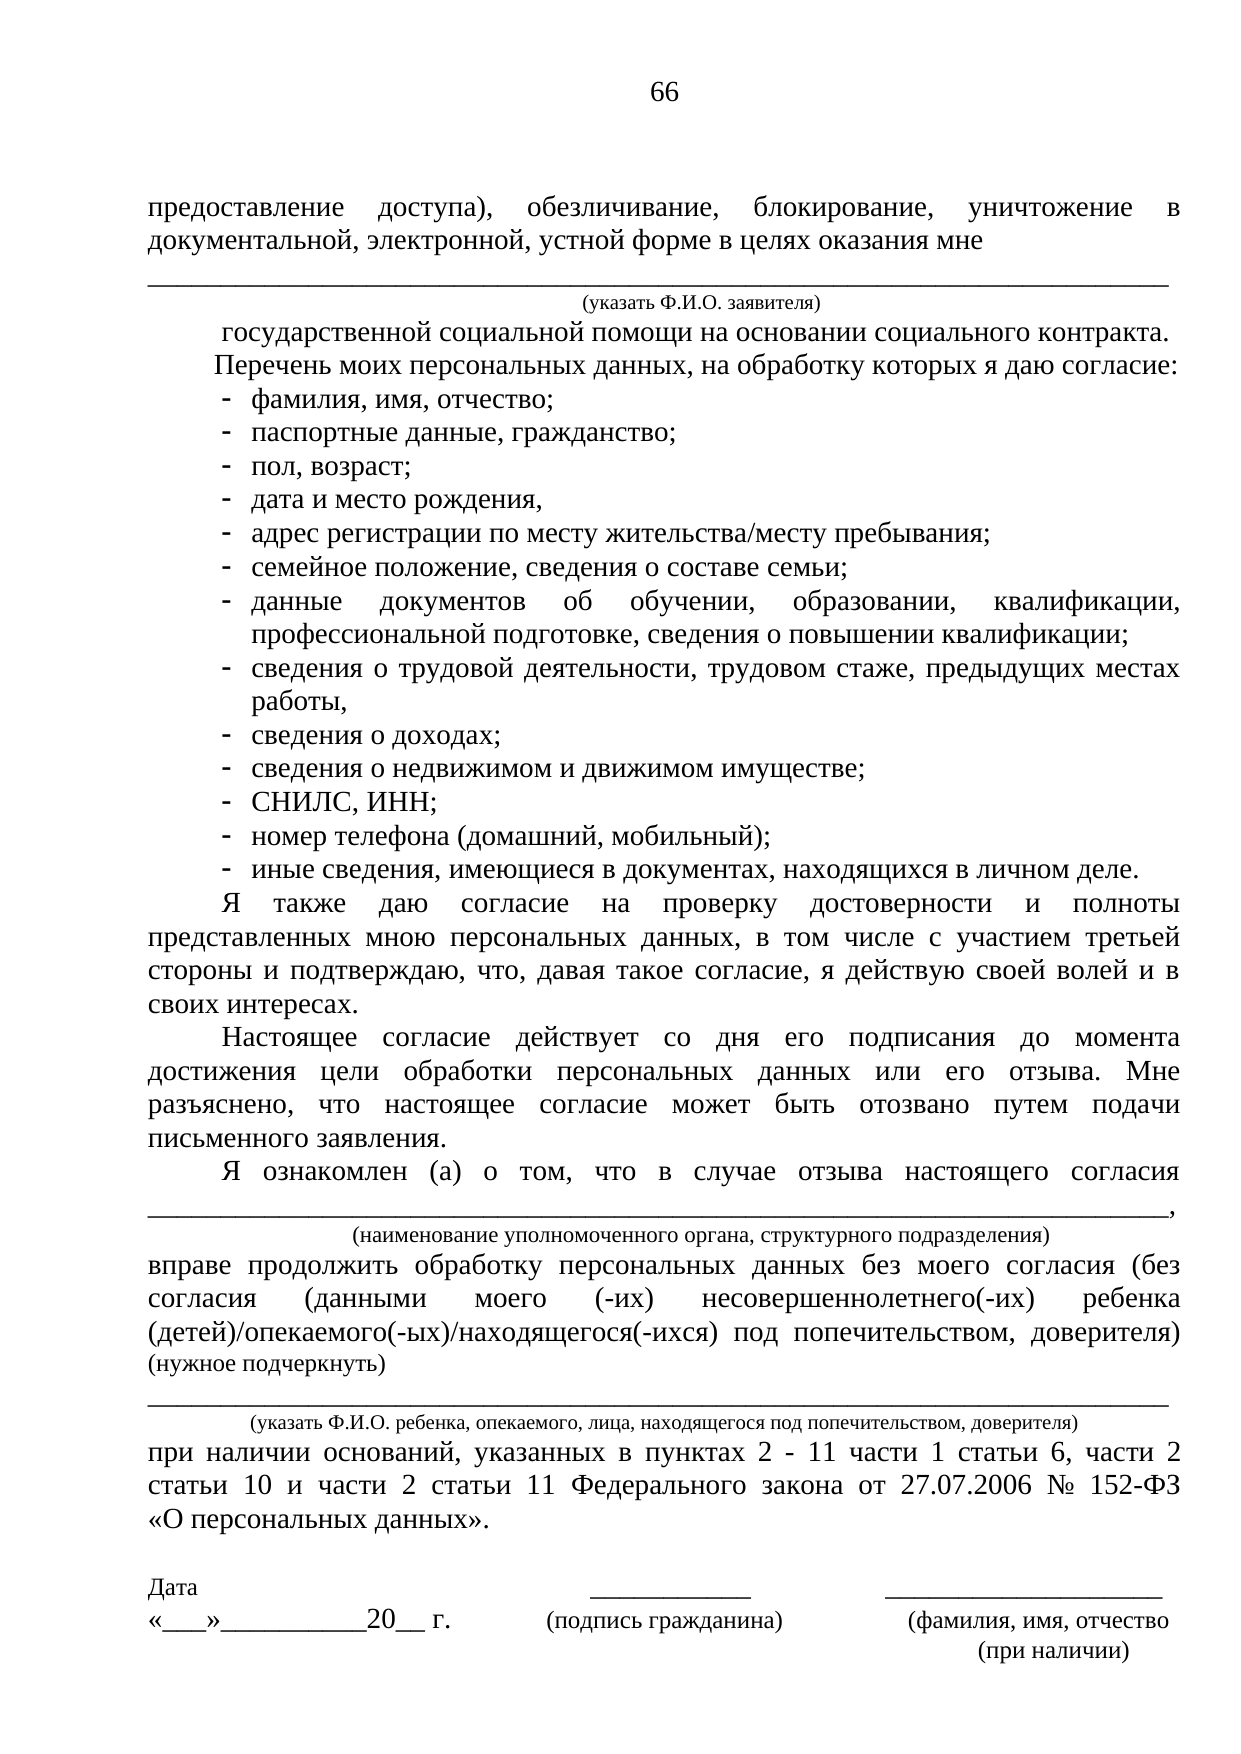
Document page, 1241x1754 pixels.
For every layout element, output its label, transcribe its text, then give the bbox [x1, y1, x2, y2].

list иные сведения, имеющиеся в документах, находящихся в личном деле. [221, 852, 1181, 885]
list данные документов об обучении, образовании, квалификации, профессиональной подготовке, сведения о повышении квалификации; [221, 583, 1181, 650]
text ______________________________________________________________________ [148, 256, 1181, 289]
text Я ознакомлен (а) о том, что в случае отзыва настоящего согласия ______________________________________________________________________, [148, 1153, 1181, 1221]
list фамилия, имя, отчество; [221, 381, 1181, 414]
list номер телефона (домашний, мобильный); [221, 818, 1181, 852]
list сведения о трудовой деятельности, трудовом стаже, предыдущих местах работы, [221, 650, 1181, 717]
text Дата ___________ ___________________ [148, 1568, 1181, 1602]
list дата и место рождения, [221, 482, 1181, 515]
text «___»__________20__ г. (подпись гражданина) (фамилия, имя, отчество [148, 1602, 1181, 1635]
text Я также даю согласие на проверку достоверности и полноты представленных мною персональных данных, в том числе с участием третьей стороны и подтверждаю, что, давая такое согласие, я действую своей волей и в своих интересах. [148, 885, 1181, 1019]
text ______________________________________________________________________ [148, 1376, 1181, 1410]
text (указать Ф.И.О. ребенка, опекаемого, лица, находящегося под попечительством, доверителя) [148, 1410, 1181, 1434]
text Перечень моих персональных данных, на обработку которых я даю согласие: [148, 347, 1181, 381]
text при наличии оснований, указанных в пунктах 2 - 11 части 1 статьи 6, части 2 статьи 10 и части 2 статьи 11 Федерального закона от 27.07.2006 № 152-ФЗ «О персональных данных». [148, 1434, 1181, 1534]
text государственной социальной помощи на основании социального контракта. [148, 314, 1181, 347]
list сведения о недвижимом и движимом имуществе; [221, 751, 1181, 784]
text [148, 189, 1181, 256]
text вправе продолжить обработку персональных данных без моего согласия (без согласия (данными моего (-их) несовершеннолетнего(-их) ребенка (детей)/опекаемого(-ых)/находящегося(-ихся) под попечительством, доверителя) (нужное подчеркнуть) [148, 1247, 1181, 1376]
text (наименование уполномоченного органа, структурного подразделения) [148, 1221, 1181, 1247]
list паспортные данные, гражданство; [221, 414, 1181, 448]
text Настоящее согласие действует со дня его подписания до момента достижения цели обработки персональных данных или его отзыва. Мне разъяснено, что настоящее согласие может быть отозвано путем подачи письменного заявления. [148, 1019, 1181, 1153]
list семейное положение, сведения о составе семьи; [221, 549, 1181, 583]
text (при наличии) [148, 1635, 1181, 1664]
text (указать Ф.И.О. заявителя) [148, 289, 1181, 314]
list СНИЛС, ИНН; [221, 784, 1181, 818]
list сведения о доходах; [221, 717, 1181, 751]
list пол, возраст; [221, 448, 1181, 482]
list адрес регистрации по месту жительства/месту пребывания; [221, 515, 1181, 549]
